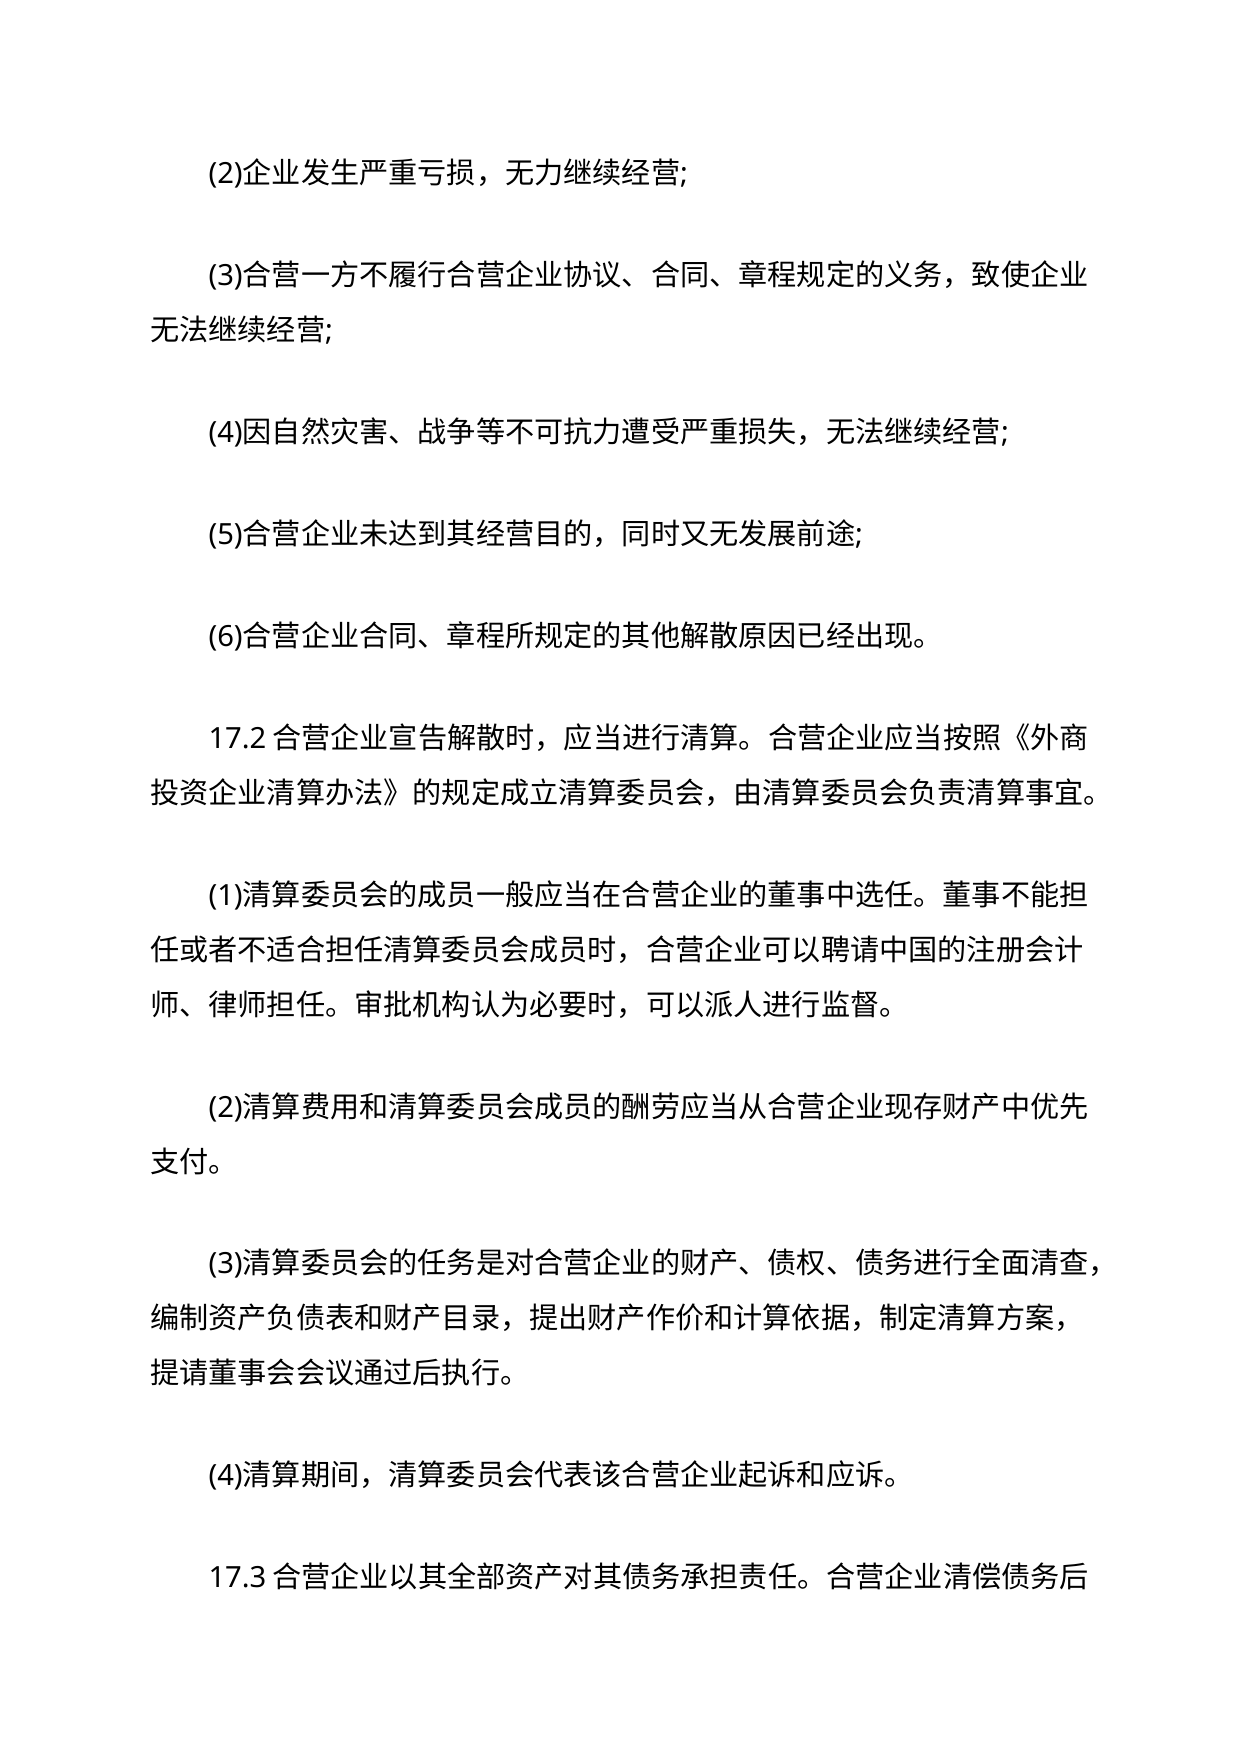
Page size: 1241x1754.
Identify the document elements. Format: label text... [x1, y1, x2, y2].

text 17.2合营企业宣告解散时，应当进行清算。合营企业应当按照《外商投资企业清算办法》的规定成立清算委员会，由清算委员会负责清算事宜。 [150, 715, 1090, 812]
text (3)清算委员会的任务是对合营企业的财产、债权、债务进行全面清查，编制资产负债表和财产目录，提出财产作价和计算依据，制定清算方案，提请董事会会议通过后执行。 [150, 1240, 1090, 1392]
text (2)企业发生严重亏损，无力继续经营; [150, 150, 1090, 192]
text (4)清算期间，清算委员会代表该合营企业起诉和应诉。 [150, 1452, 1090, 1494]
text (1)清算委员会的成员一般应当在合营企业的董事中选任。董事不能担任或者不适合担任清算委员会成员时，合营企业可以聘请中国的注册会计师、律师担任。审批机构认为必要时，可以派人进行监督。 [150, 872, 1090, 1024]
text (5)合营企业未达到其经营目的，同时又无发展前途; [150, 511, 1090, 553]
text (2)清算费用和清算委员会成员的酬劳应当从合营企业现存财产中优先支付。 [150, 1083, 1090, 1181]
text (3)合营一方不履行合营企业协议、合同、章程规定的义务，致使企业无法继续经营; [150, 252, 1090, 349]
text (4)因自然灾害、战争等不可抗力遭受严重损失，无法继续经营; [150, 409, 1090, 451]
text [150, 1554, 1090, 1596]
text (6)合营企业合同、章程所规定的其他解散原因已经出现。 [150, 613, 1090, 655]
